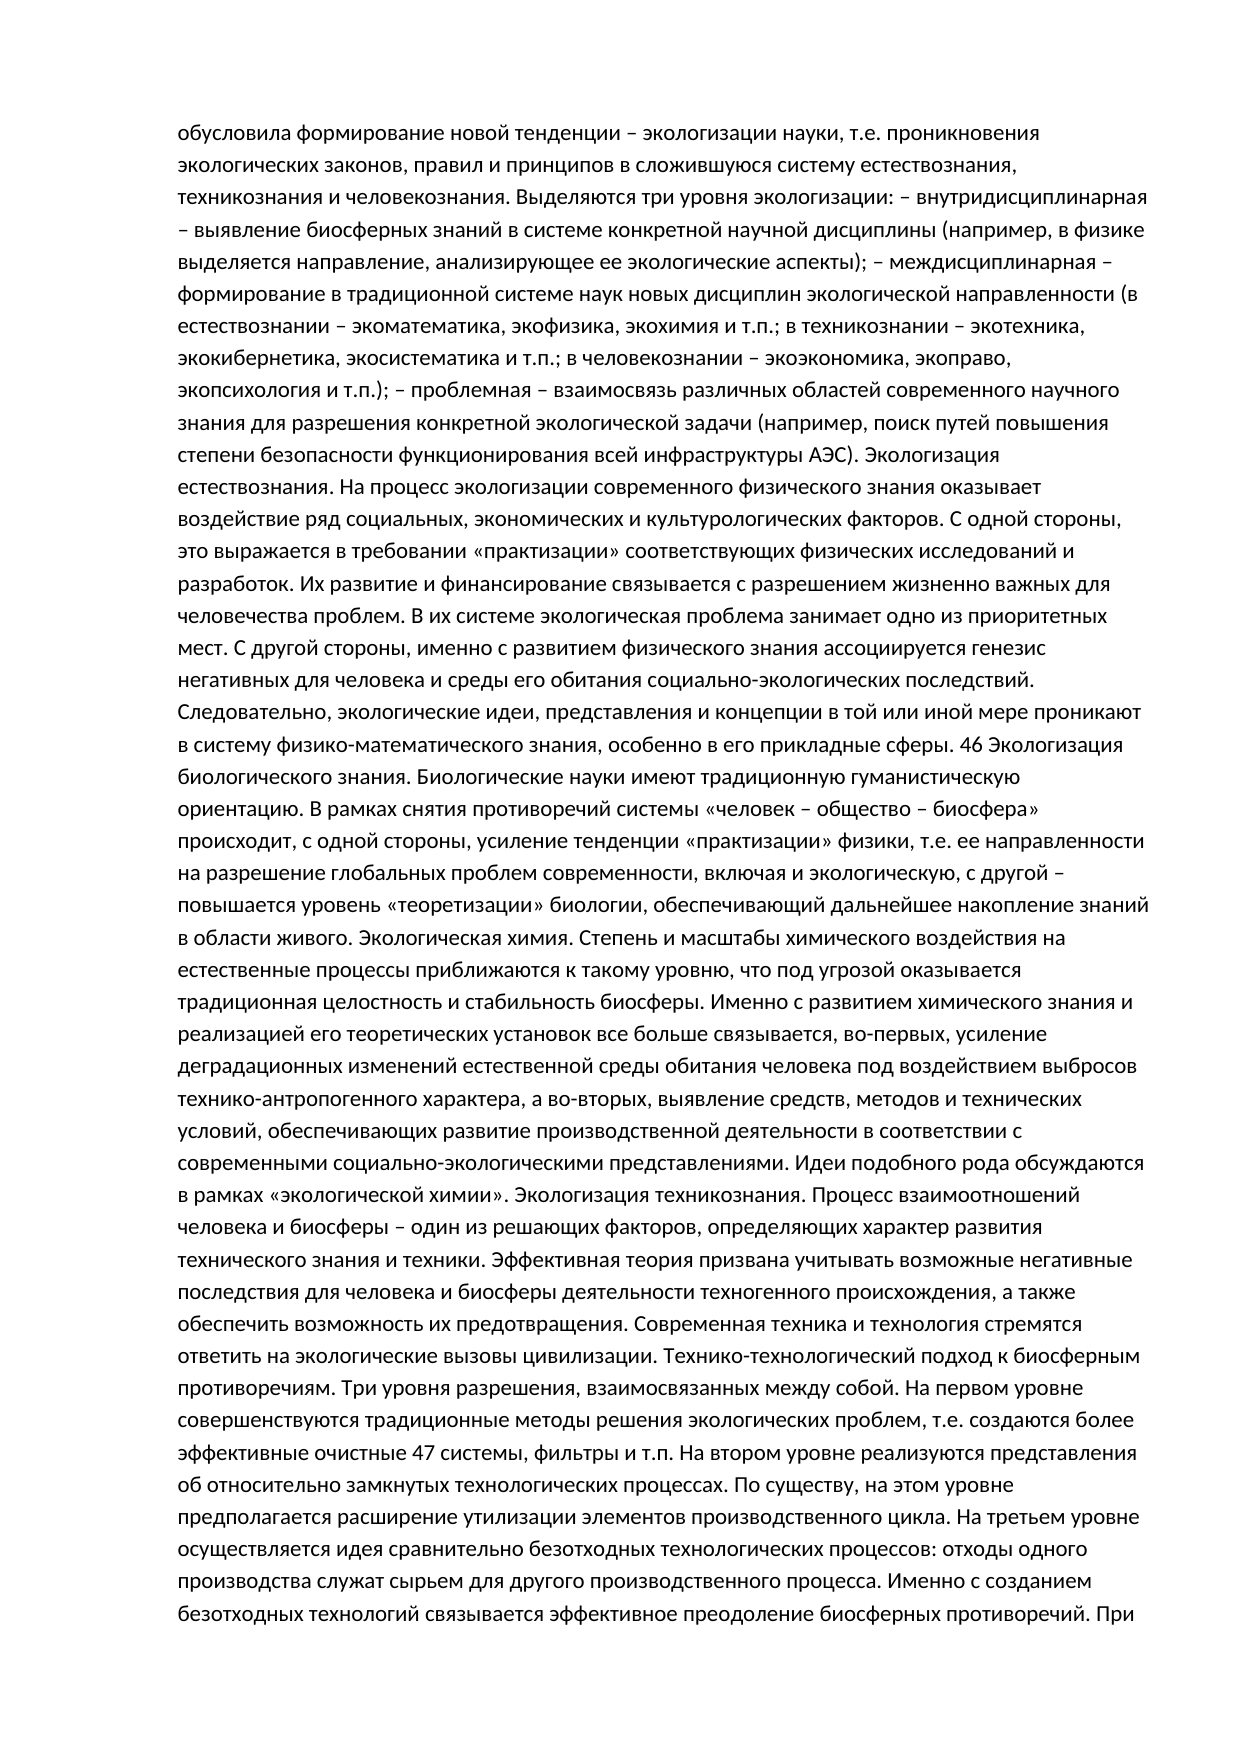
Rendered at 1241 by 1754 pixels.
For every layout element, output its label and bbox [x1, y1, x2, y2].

text [177, 118, 1152, 1627]
